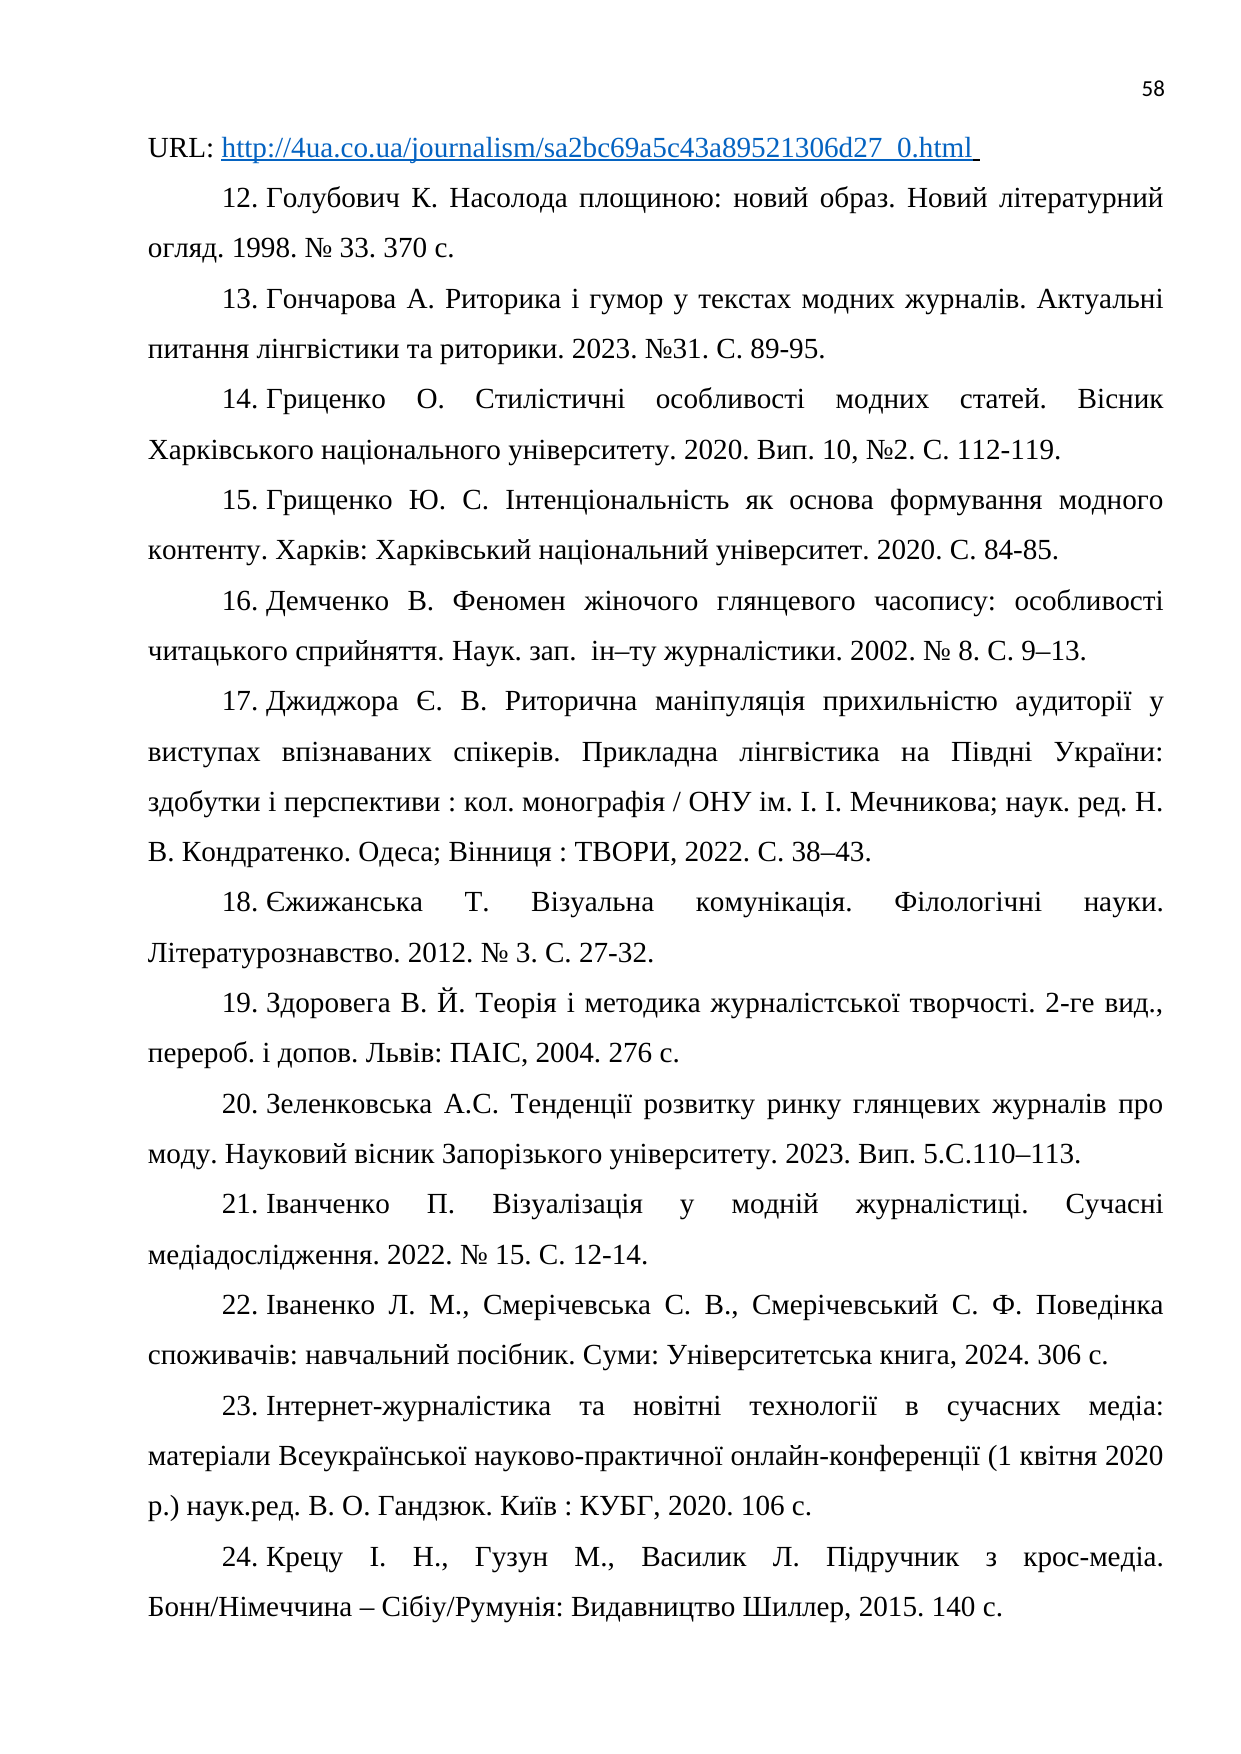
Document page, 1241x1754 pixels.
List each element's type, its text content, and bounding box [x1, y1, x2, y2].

list Джиджора Є. В. Риторична маніпуляція прихильністю аудиторії у виступах впізнаваних спікерів. Прикладна лінгвістика на Півдні України: здобутки і перспективи : кол. монографія / ОНУ ім. І. І. Мечникова; наук. ред. Н. В. Кондратенко. Одеса; Вінниця : ТВОРИ, 2022. С. 38–43. [148, 683, 1164, 868]
list Демченко В. Феномен жіночого глянцевого часопису: особливості читацького сприйняття. Наук. зап. ін–ту журналістики. 2002. № 8. С. 9–13. [148, 583, 1164, 667]
list Гончарова А. Риторика і гумор у текстах модних журналів. Актуальні питання лінгвістики та риторики. 2023. №31. С. 89-95. [148, 281, 1164, 365]
list Іваненко Л. М., Смерічевська С. В., Смерічевський С. Ф. Поведінка споживачів: навчальний посібник. Суми: Університетська книга, 2024. 306 с. [148, 1287, 1164, 1371]
list Інтернет-журналістика та новітні технології в сучасних медіа: матеріали Всеукраїнської науково-практичної онлайн-конференції (1 квітня 2020 р.) наук.ред. В. О. Гандзюк. Київ : КУБГ, 2020. 106 с. [148, 1388, 1164, 1522]
list Зеленковська А.С. Тенденції розвитку ринку глянцевих журналів про моду. Науковий вісник Запорізького університету. 2023. Вип. 5.С.110–113. [148, 1086, 1164, 1170]
list Єжижанська Т. Візуальна комунікація. Філологічні науки. Літературознавство. 2012. № 3. С. 27-32. [148, 884, 1164, 968]
list Крецу І. Н., Гузун М., Василик Л. Підручник з крос-медіа. Бонн/Німеччина – Сібіу/Румунія: Видавництво Шиллер, 2015. 140 с. [148, 1539, 1164, 1622]
text URL: http://4ua.co.ua/journalism/sa2bc69a5c43a89521306d27_0.html [148, 130, 1164, 163]
list Здоровега В. Й. Теорія і методика журналістської творчості. 2-ге вид., перероб. і допов. Львів: ПАІС, 2004. 276 c. [148, 985, 1164, 1069]
list Іванченко П. Візуалізація у модній журналістиці. Сучасні медіадослідження. 2022. № 15. С. 12-14. [148, 1186, 1164, 1270]
list Грищенко Ю. С. Інтенціональність як основа формування модного контенту. Харків: Харківський національний університет. 2020. С. 84-85. [148, 482, 1164, 566]
list Голубович К. Насолода площиною: новий образ. Новий літературний огляд. 1998. № 33. 370 с. [148, 180, 1164, 264]
list Гриценко О. Стилістичні особливості модних статей. Вісник Харківського національного університету. 2020. Вип. 10, №2. С. 112-119. [148, 381, 1164, 465]
